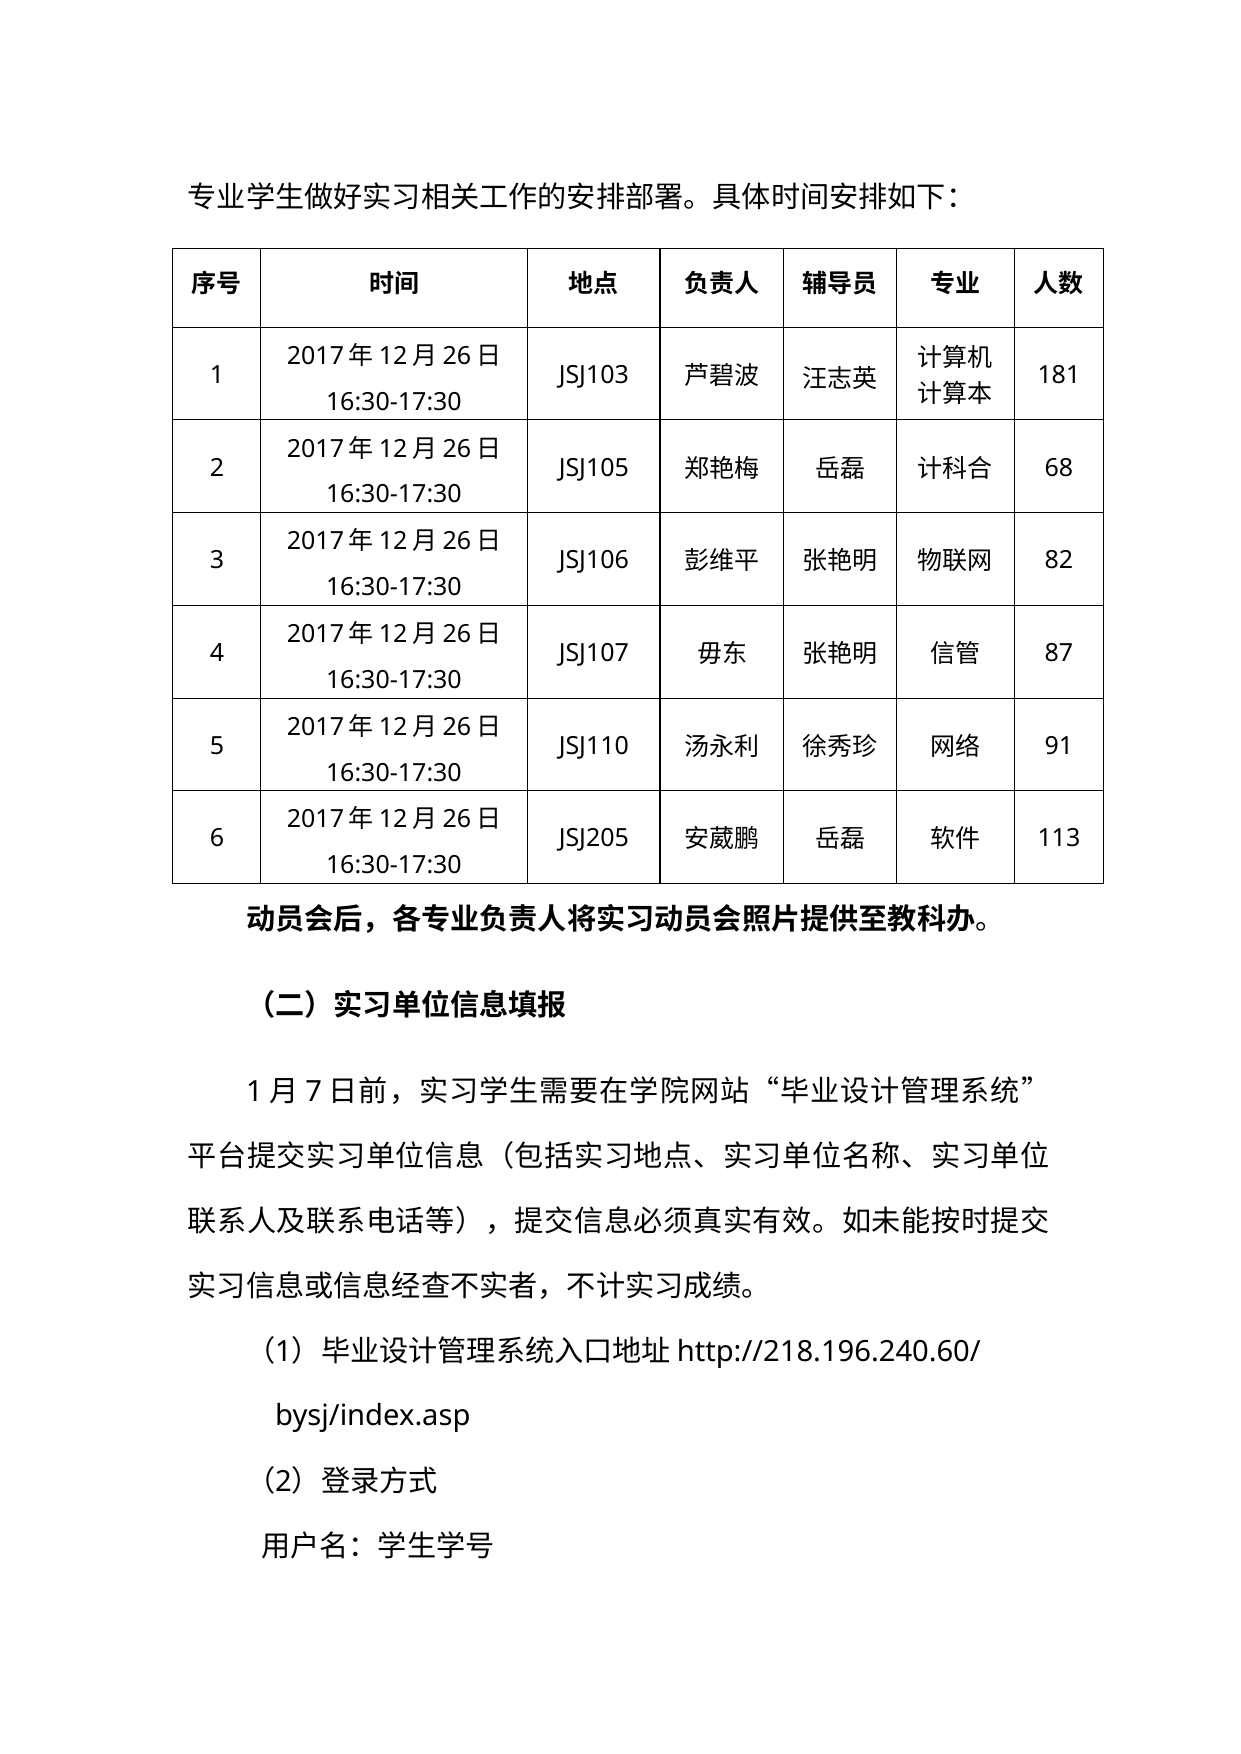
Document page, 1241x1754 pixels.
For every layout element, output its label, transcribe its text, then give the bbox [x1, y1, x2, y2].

table_cell 计算机 计算本 [897, 328, 1014, 419]
table_cell 网络 [897, 699, 1014, 790]
list 动员会后，各专业负责人将实习动员会照片提供至教科办。 [187, 884, 1053, 949]
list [187, 162, 1053, 227]
table_cell 68 [1015, 420, 1103, 512]
table_cell 张艳明 [784, 606, 896, 697]
table_cell 计科合 [897, 420, 1014, 512]
table_header 专业 [897, 249, 1014, 327]
table_cell 2017年12月26日16:30-17:30 [261, 791, 527, 883]
table_cell 181 [1015, 328, 1103, 419]
table_cell JSJ105 [528, 420, 659, 512]
table_cell 安葳鹏 [661, 791, 783, 883]
list 实习单位信息填报 [187, 970, 1053, 1035]
table_cell JSJ110 [528, 699, 659, 790]
table_cell 2017年12月26日16:30-17:30 [261, 606, 527, 697]
table_header 人数 [1015, 249, 1103, 327]
table_cell 岳磊 [784, 420, 896, 512]
table_cell 张艳明 [784, 513, 896, 605]
table_cell 82 [1015, 513, 1103, 605]
table_cell 3 [173, 513, 260, 605]
table_cell JSJ205 [528, 791, 659, 883]
table_header 负责人 [661, 249, 783, 327]
table_cell 5 [173, 699, 260, 790]
table_cell 芦碧波 [661, 328, 783, 419]
table_cell 汪志英 [784, 328, 896, 419]
table_cell 2 [173, 420, 260, 512]
text 1月7日前，实习学生需要在学院网站“毕业设计管理系统”平台提交实习单位信息（包括实习地点、实习单位名称、实习单位联系人及联系电话等），提交信息必须真实有效。如未能按时提交实习信息或信息经查不实者，不计实习成绩。 [187, 1056, 1053, 1316]
table_cell 毋东 [661, 606, 783, 697]
table_cell 汤永利 [661, 699, 783, 790]
table_cell JSJ103 [528, 328, 659, 419]
text （2）登录方式 [187, 1446, 1053, 1511]
table_header 地点 [528, 249, 659, 327]
table_cell JSJ106 [528, 513, 659, 605]
table_cell 1 [173, 328, 260, 419]
table_cell 91 [1015, 699, 1103, 790]
table_cell 4 [173, 606, 260, 697]
table_cell 郑艳梅 [661, 420, 783, 512]
table_cell 2017年12月26日16:30-17:30 [261, 699, 527, 790]
text 用户名：学生学号 [187, 1511, 1053, 1576]
table_cell 信管 [897, 606, 1014, 697]
table_cell 徐秀珍 [784, 699, 896, 790]
table_cell 软件 [897, 791, 1014, 883]
table_cell JSJ107 [528, 606, 659, 697]
table_cell 彭维平 [661, 513, 783, 605]
table_cell 岳磊 [784, 791, 896, 883]
table_cell 6 [173, 791, 260, 883]
table_cell 2017年12月26日16:30-17:30 [261, 328, 527, 419]
table_header 时间 [261, 249, 527, 327]
table_header 序号 [173, 249, 260, 327]
table_cell 物联网 [897, 513, 1014, 605]
table_cell 87 [1015, 606, 1103, 697]
text （1）毕业设计管理系统入口地址http://218.196.240.60/bysj/index.asp [246, 1316, 1053, 1446]
table_header 辅导员 [784, 249, 896, 327]
table_cell 2017年12月26日16:30-17:30 [261, 513, 527, 605]
table_cell 2017年12月26日16:30-17:30 [261, 420, 527, 512]
table_cell 113 [1015, 791, 1103, 883]
